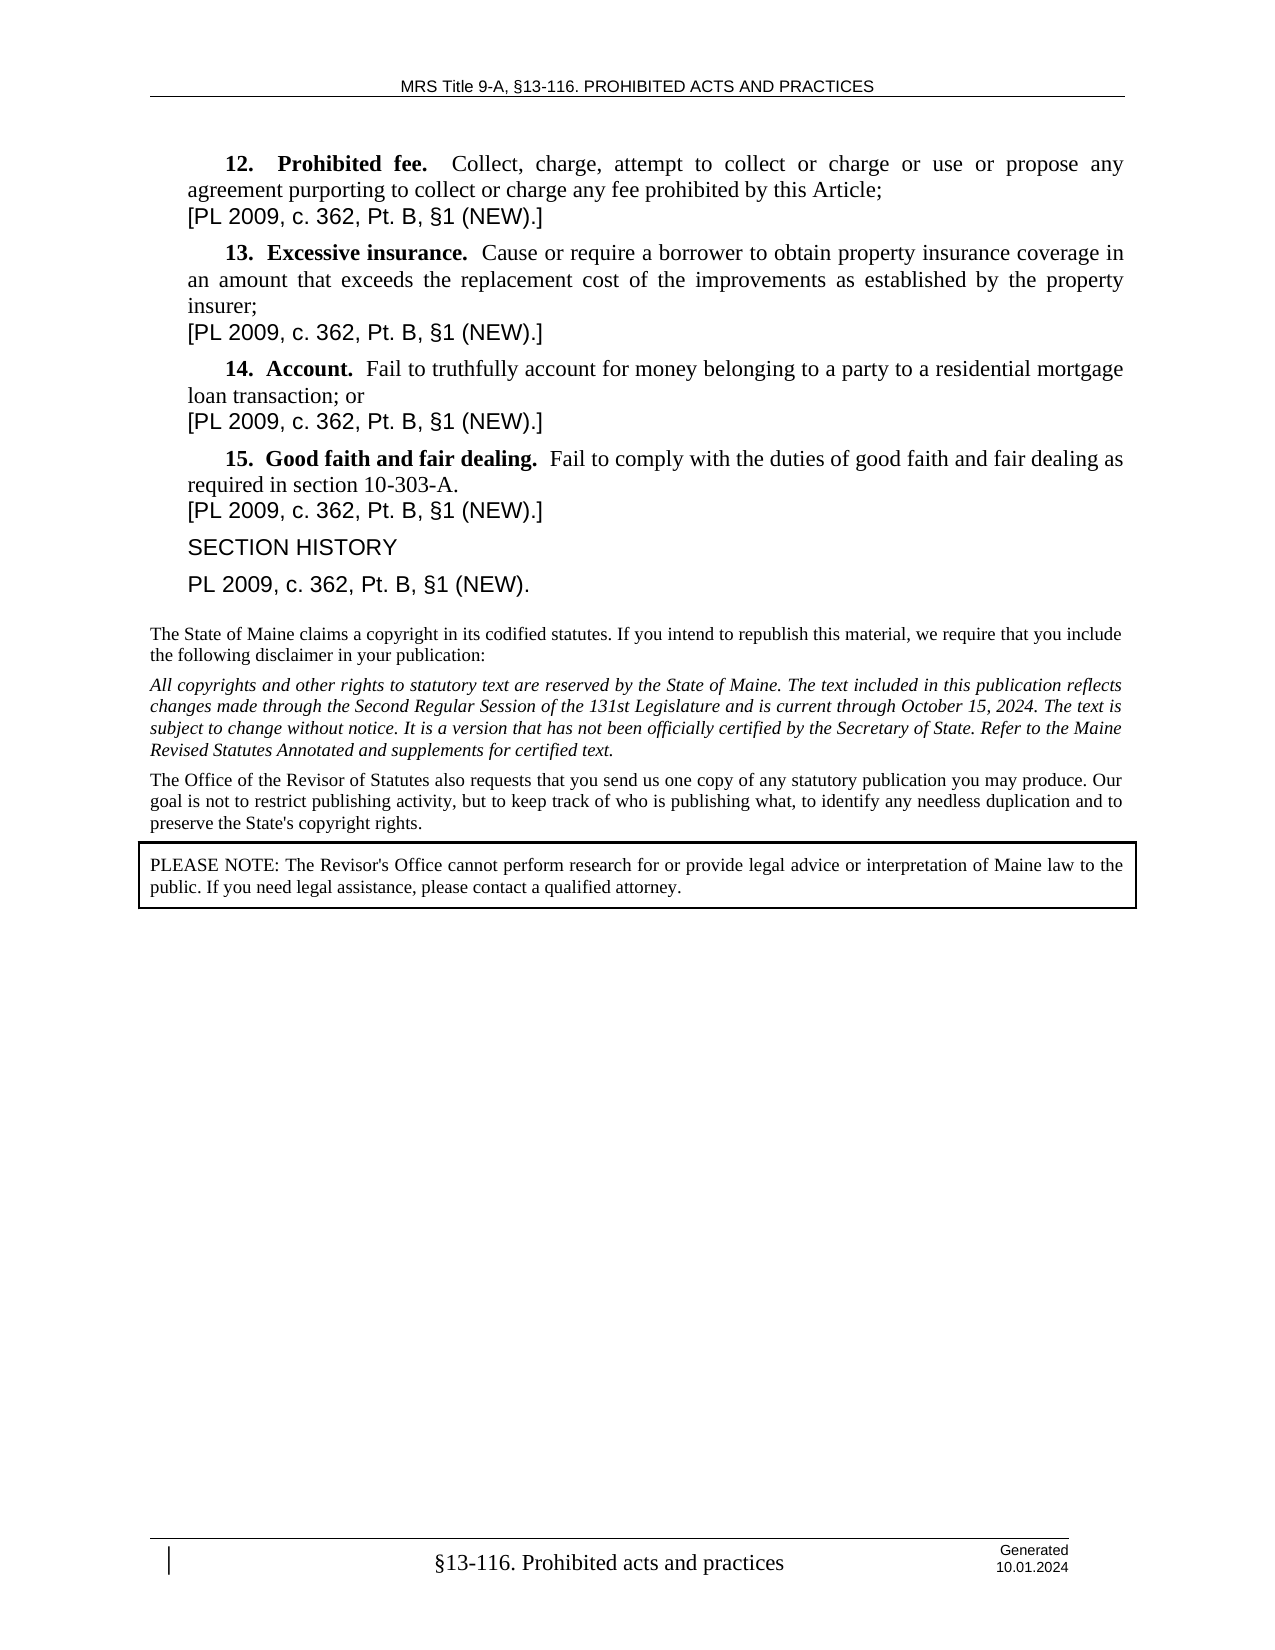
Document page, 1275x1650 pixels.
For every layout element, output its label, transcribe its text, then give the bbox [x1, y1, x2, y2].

text [PL 2009, c. 362, Pt. B, §1 (NEW).] [187, 203, 1125, 229]
text All copyrights and other rights to statutory text are reserved by the State of Maine. The text included in this publication reflects changes made through the Second Regular Session of the 131st Legislature and is current through October 15, 2024 . The text is subject to change without notice. It is a version that has not been officially certified by the Secretary of State. Refer to the Maine Revised Statutes Annotated and supplements for certified text. [150, 674, 1125, 760]
text SECTION HISTORY [187, 534, 1125, 561]
text The Office of the Revisor of Statutes also requests that you send us one copy of any statutory publication you may produce. Our goal is not to restrict publishing activity, but to keep track of who is publishing what, to identify any needless duplication and to preserve the State's copyright rights. [150, 768, 1125, 833]
text 14. Account. Fail to truthfully account for money belonging to a party to a residential mortgage loan transaction; or [187, 355, 1125, 408]
text 15. Good faith and fair dealing. Fail to comply with the duties of good faith and fair dealing as required in section 10‑303‑A. [187, 445, 1125, 497]
text [PL 2009, c. 362, Pt. B, §1 (NEW).] [187, 408, 1125, 434]
text [PL 2009, c. 362, Pt. B, §1 (NEW).] [187, 318, 1125, 345]
text 12. Prohibited fee. Collect, charge, attempt to collect or charge or use or propose any agreement purporting to collect or charge any fee prohibited by this Article; [187, 150, 1125, 203]
text [PL 2009, c. 362, Pt. B, §1 (NEW).] [187, 497, 1125, 524]
text PL 2009, c. 362, Pt. B, §1 (NEW). [187, 571, 1125, 597]
text The State of Maine claims a copyright in its codified statutes. If you intend to republish this material, we require that you include the following disclaimer in your publication: [150, 622, 1125, 666]
text PLEASE NOTE: The Revisor's Office cannot perform research for or provide legal advice or interpretation of Maine law to the public. If you need legal assistance, please contact a qualified attorney. [140, 844, 1135, 907]
text 13. Excessive insurance. Cause or require a borrower to obtain property insurance coverage in an amount that exceeds the replacement cost of the improvements as established by the property insurer; [187, 239, 1125, 318]
